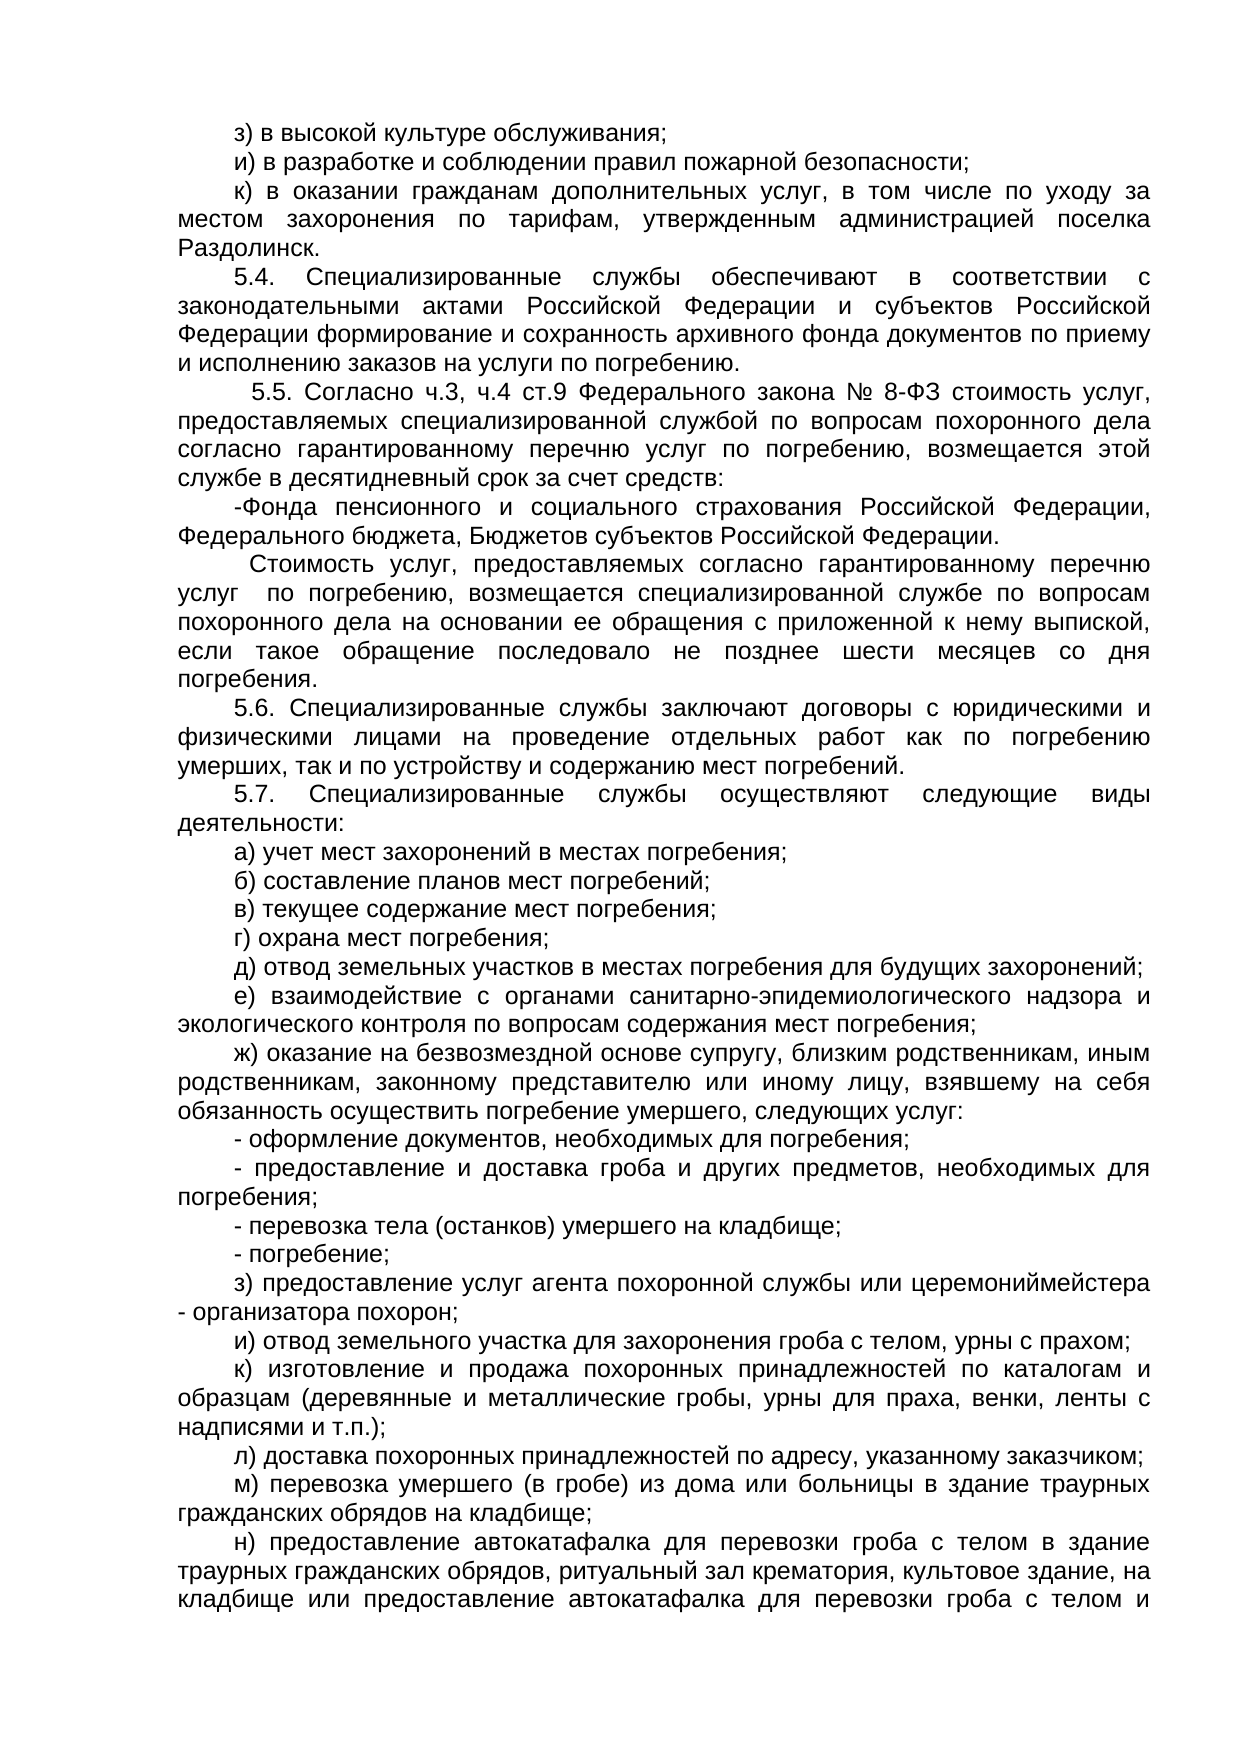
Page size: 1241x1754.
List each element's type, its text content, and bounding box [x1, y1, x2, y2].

text к) в оказании гражданам дополнительных услуг, в том числе по уходу за местом захоронения по тарифам, утвержденным администрацией поселка Раздолинск. [177, 176, 1152, 262]
text 5.7. Специализированные службы осуществляют следующие виды деятельности: [177, 779, 1152, 837]
text и) в разработке и соблюдении правил пожарной безопасности; [177, 147, 1152, 176]
text е) взаимодействие с органами санитарно-эпидемиологического надзора и экологического контроля по вопросам содержания мест погребения; [177, 981, 1152, 1038]
text - оформление документов, необходимых для погребения; [177, 1124, 1152, 1153]
text з) предоставление услуг агента похоронной службы или церемониймейстера - организатора похорон; [177, 1268, 1152, 1326]
text 5.6. Специализированные службы заключают договоры с юридическими и физическими лицами на проведение отдельных работ как по погребению умерших, так и по устройству и содержанию мест погребений. [177, 693, 1152, 779]
text - погребение; [177, 1239, 1152, 1268]
text б) составление планов мест погребений; [177, 866, 1152, 894]
text - перевозка тела (останков) умершего на кладбище; [177, 1211, 1152, 1239]
text -Фонда пенсионного и социального страхования Российской Федерации, Федерального бюджета, Бюджетов субъектов Российской Федерации. [177, 492, 1152, 549]
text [177, 1527, 1152, 1613]
text - предоставление и доставка гроба и других предметов, необходимых для погребения; [177, 1153, 1152, 1211]
text к) изготовление и продажа похоронных принадлежностей по каталогам и образцам (деревянные и металлические гробы, урны для праха, венки, ленты с надписями и т.п.); [177, 1354, 1152, 1441]
text и) отвод земельного участка для захоронения гроба с телом, урны с прахом; [177, 1326, 1152, 1354]
text ж) оказание на безвозмездной основе супругу, близким родственникам, иным родственникам, законному представителю или иному лицу, взявшему на себя обязанность осуществить погребение умершего, следующих услуг: [177, 1038, 1152, 1124]
text а) учет мест захоронений в местах погребения; [177, 837, 1152, 866]
text д) отвод земельных участков в местах погребения для будущих захоронений; [177, 952, 1152, 981]
text в) текущее содержание мест погребения; [177, 894, 1152, 923]
text г) охрана мест погребения; [177, 923, 1152, 952]
text 5.5. Согласно ч.3, ч.4 ст.9 Федерального закона № 8-ФЗ стоимость услуг, предоставляемых специализированной службой по вопросам похоронного дела согласно гарантированному перечню услуг по погребению, возмещается этой службе в десятидневный срок за счет средств: [177, 377, 1152, 492]
text Стоимость услуг, предоставляемых согласно гарантированному перечню услуг по погребению, возмещается специализированной службе по вопросам похоронного дела на основании ее обращения с приложенной к нему выпиской, если такое обращение последовало не позднее шести месяцев со дня погребения. [177, 549, 1152, 693]
text м) перевозка умершего (в гробе) из дома или больницы в здание траурных гражданских обрядов на кладбище; [177, 1469, 1152, 1527]
text з) в высокой культуре обслуживания; [177, 118, 1152, 147]
text л) доставка похоронных принадлежностей по адресу, указанному заказчиком; [177, 1441, 1152, 1469]
text 5.4. Специализированные службы обеспечивают в соответствии с законодательными актами Российской Федерации и субъектов Российской Федерации формирование и сохранность архивного фонда документов по приему и исполнению заказов на услуги по погребению. [177, 262, 1152, 377]
